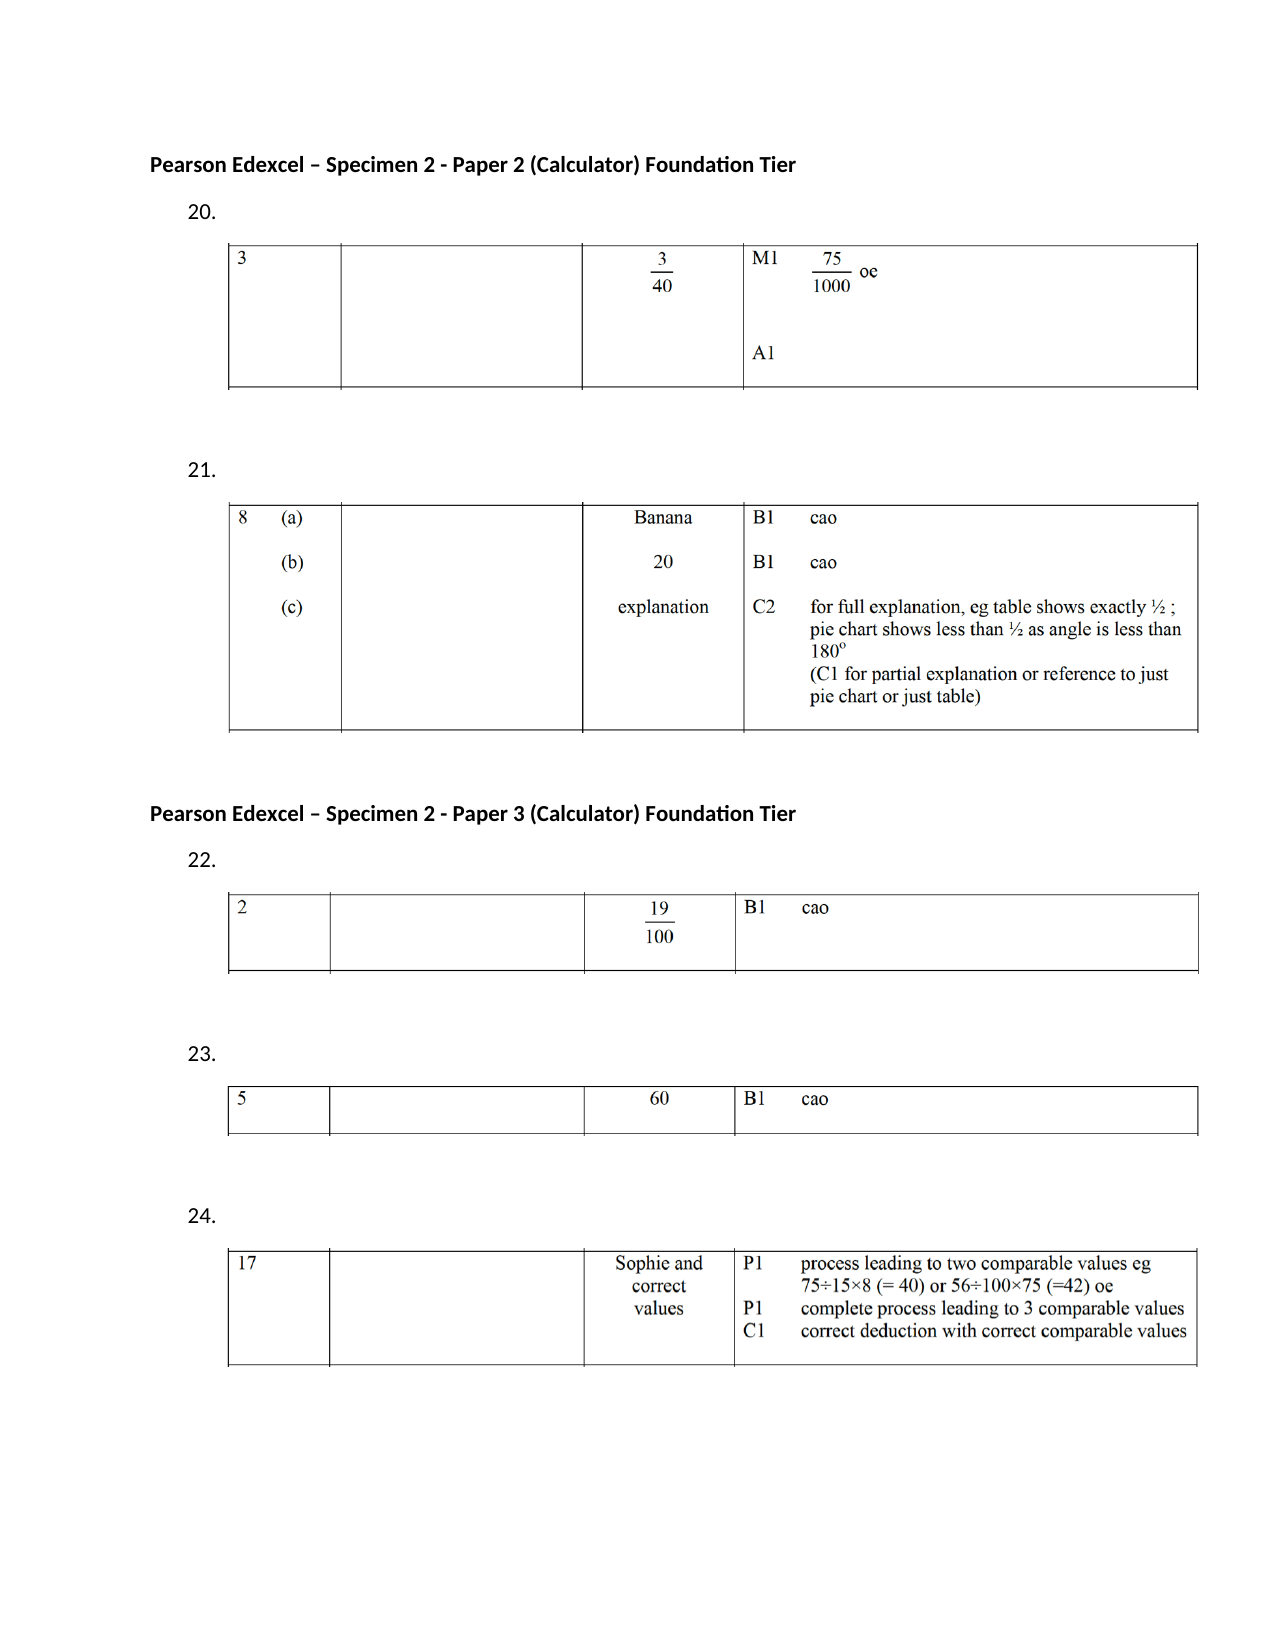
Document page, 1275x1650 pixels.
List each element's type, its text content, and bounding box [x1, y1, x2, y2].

text Pearson Edexcel – Specimen 2 - Paper 2 (Calculator) Foundation Tier [150, 150, 1125, 178]
picture [225, 1248, 1200, 1367]
picture [225, 892, 1200, 974]
text Pearson Edexcel – Specimen 2 - Paper 3 (Calculator) Foundation Tier [150, 799, 1125, 827]
picture [225, 1086, 1200, 1136]
picture [225, 502, 1200, 733]
picture [225, 243, 1200, 390]
